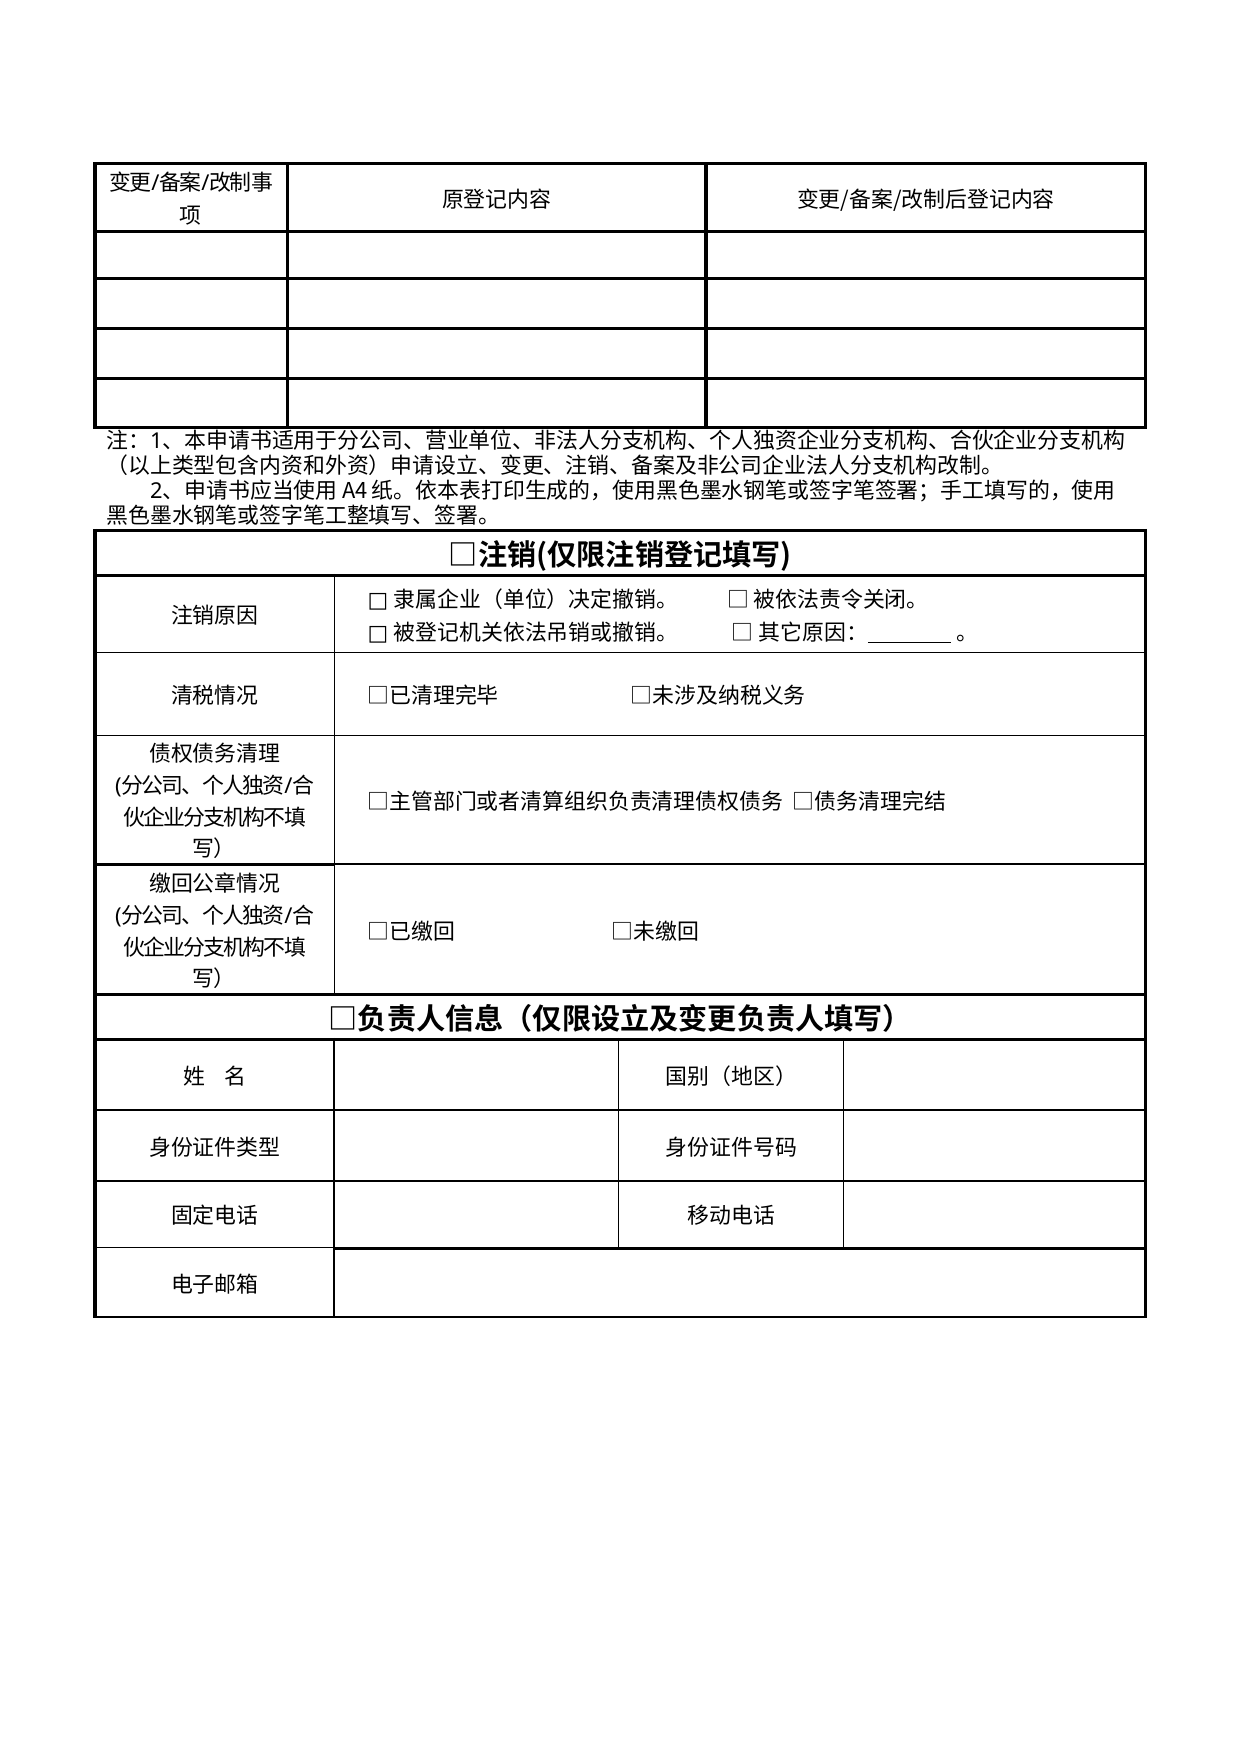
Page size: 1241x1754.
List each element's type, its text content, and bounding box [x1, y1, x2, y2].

table_cell [844, 1182, 1144, 1247]
table_cell [844, 1111, 1144, 1180]
table_cell 身份证件号码 [619, 1111, 843, 1180]
table_cell 注销原因 [97, 577, 334, 652]
table_cell [335, 1250, 1144, 1316]
table_cell 注：1、本申请书适用于分公司、营业单位、非法人分支机构、个人独资企业分支机构、合伙企业分支机构（以上类型包含内资和外资）申请设立、变更、注销、备案及非公司企业法人分支机构改制。 2、申请书应当使用A4纸。依本表打印生成的，使用黑色墨水钢笔或签字笔签署；手工填写的，使用黑色墨水钢笔或签字笔工整填写、签署。 [95, 429, 1145, 529]
table_cell 清税情况 [97, 653, 334, 735]
table_cell [708, 233, 1144, 277]
table_cell [335, 1182, 618, 1247]
table_cell [97, 280, 286, 327]
table_cell 固定电话 [97, 1182, 333, 1247]
table_cell □注销(仅限注销登记填写) [97, 532, 1144, 574]
table_cell [289, 280, 704, 327]
table_cell 原登记内容 [289, 165, 704, 230]
table_cell □已缴回 □未缴回 [335, 865, 1144, 993]
table_cell 电子邮箱 [97, 1248, 333, 1316]
table_cell □已清理完毕 □未涉及纳税义务 [335, 653, 1144, 735]
table_cell □主管部门或者清算组织负责清理债权债务 □债务清理完结 [335, 736, 1144, 863]
table_cell 变更/备案/改制后登记内容 [708, 165, 1144, 230]
table_cell 身份证件类型 [97, 1111, 333, 1180]
table_cell 姓 名 [97, 1041, 333, 1109]
table_cell 移动电话 [619, 1182, 843, 1247]
table_cell [289, 233, 704, 277]
table_cell [97, 233, 286, 277]
table_cell [335, 1041, 618, 1109]
table_cell [97, 330, 286, 377]
table_cell [708, 280, 1144, 327]
table_cell [289, 330, 704, 377]
table_cell □负责人信息（仅限设立及变更负责人填写） [97, 996, 1144, 1038]
table_cell [97, 380, 286, 426]
table_cell [708, 330, 1144, 377]
table_cell [844, 1041, 1144, 1109]
table_cell 债权债务清理 (分公司、个人独资/合伙企业分支机构不填写） [97, 736, 334, 863]
table_cell 变更/备案/改制事项 [97, 165, 286, 230]
table_cell [335, 1111, 618, 1180]
table_cell 国别（地区） [619, 1041, 843, 1109]
table_cell [708, 380, 1144, 426]
table_cell [289, 380, 704, 426]
table_cell 缴回公章情况 (分公司、个人独资/合伙企业分支机构不填写） [97, 866, 334, 993]
table_cell □ 隶属企业（单位）决定撤销。 □ 被依法责令关闭。 □ 被登记机关依法吊销或撤销。 □ 其它原因： 。 [335, 577, 1144, 652]
